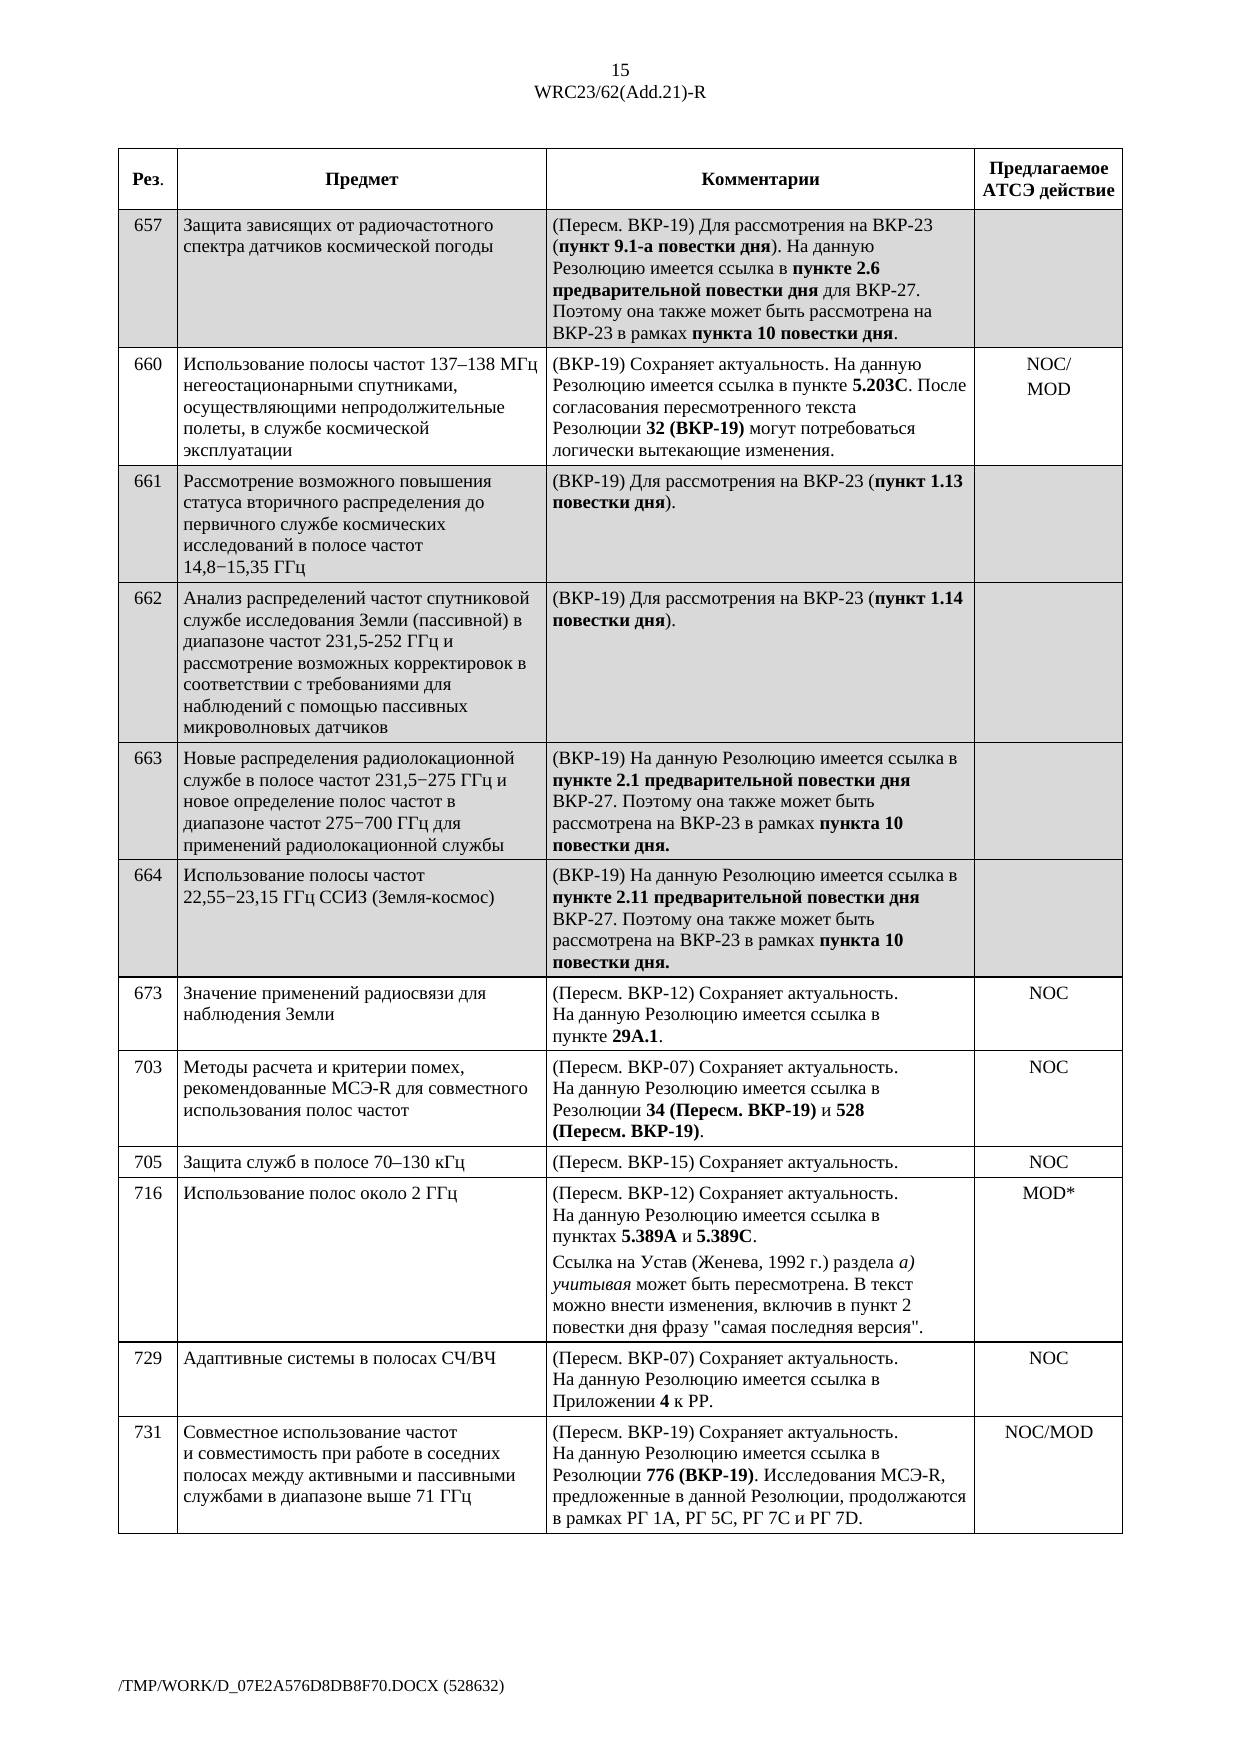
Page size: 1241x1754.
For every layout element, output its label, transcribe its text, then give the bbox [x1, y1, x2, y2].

table_cell (Пересм. ВКР-07) Сохраняет актуальность. На данную Резолюцию имеется ссылка в Резолюции 34 (Пересм. ВКР-19) и 528 (Пересм. ВКР-19). [547, 1051, 974, 1146]
table_cell 731 [119, 1417, 177, 1533]
table_cell Рассмотрение возможного повышения статуса вторичного распределения до первичного службе космических исследований в полосе частот 14,8−15,35 ГГц [178, 466, 546, 582]
table_cell 705 [119, 1147, 177, 1177]
table_cell 729 [119, 1343, 177, 1416]
table_cell 716 [119, 1178, 177, 1341]
table_cell NOC [975, 1343, 1122, 1416]
table_cell Анализ распределений частот спутниковой службе исследования Земли (пассивной) в диапазоне частот 231,5-252 ГГц и рассмотрение возможных корректировок в соответствии с требованиями для наблюдений с помощью пассивных микроволновых датчиков [178, 583, 546, 742]
table_cell Использование полосы частот 137–138 МГц негеостационарными спутниками, осуществляющими непродолжительные полеты, в службе космической эксплуатации [178, 348, 546, 464]
table_cell NOC [975, 1051, 1122, 1146]
table_cell (Пересм. ВКР-19) Для рассмотрения на ВКР-23 (пункт 9.1-a повестки дня). На данную Резолюцию имеется ссылка в пункте 2.6 предварительной повестки дня для ВКР-27. Поэтому она также может быть рассмотрена на ВКР-23 в рамках пункта 10 повестки дня. [547, 210, 974, 347]
table_cell NOC [975, 1147, 1122, 1177]
table_cell Адаптивные системы в полосах СЧ/ВЧ [178, 1343, 546, 1416]
table_cell Совместное использование частот и совместимость при работе в соседних полосах между активными и пассивными службами в диапазоне выше 71 ГГц [178, 1417, 546, 1533]
table_cell MOD* [975, 1178, 1122, 1341]
table_cell 703 [119, 1051, 177, 1146]
table_cell (Пересм. ВКР-12) Сохраняет актуальность. На данную Резолюцию имеется ссылка в пунктах 5.389A и 5.389C. Ссылка на Устав (Женева, 1992 г.) раздела a) учитывая может быть пересмотрена. В текст можно внести изменения, включив в пункт 2 повестки дня фразу "самая последняя версия". [547, 1178, 974, 1341]
table_cell (ВКР-19) Для рассмотрения на ВКР-23 (пункт 1.13 повестки дня). [547, 466, 974, 582]
table_cell Значение применений радиосвязи для наблюдения Земли [178, 978, 546, 1050]
table_cell Использование полосы частот 22,55−23,15 ГГц ССИЗ (Земля-космос) [178, 860, 546, 976]
table_cell 660 [119, 348, 177, 464]
table_cell Защита служб в полосе 70–130 кГц [178, 1147, 546, 1177]
table_cell (Пересм. ВКР-15) Сохраняет актуальность. [547, 1147, 974, 1177]
table_cell 663 [119, 743, 177, 859]
table_cell Защита зависящих от радиочастотного спектра датчиков космической погоды [178, 210, 546, 347]
table_cell (Пересм. ВКР-19) Сохраняет актуальность. На данную Резолюцию имеется ссылка в Резолюции 776 (ВКР-19). Исследования МСЭ-R, предложенные в данной Резолюции, продолжаются в рамках РГ 1A, РГ 5C, РГ 7C и РГ 7D. [547, 1417, 974, 1533]
table_cell Новые распределения радиолокационной службе в полосе частот 231,5−275 ГГц и новое определение полос частот в диапазоне частот 275−700 ГГц для применений радиолокационной службы [178, 743, 546, 859]
table_cell (ВКР-19) Сохраняет актуальность. На данную Резолюцию имеется ссылка в пункте 5.203C. После согласования пересмотренного текста Резолюции 32 (ВКР-19) могут потребоваться логически вытекающие изменения. [547, 348, 974, 464]
table_cell (Пересм. ВКР-12) Сохраняет актуальность. На данную Резолюцию имеется ссылка в пункте 29A.1. [547, 978, 974, 1050]
table_cell (ВКР-19) На данную Резолюцию имеется ссылка в пункте 2.11 предварительной повестки дня ВКР-27. Поэтому она также может быть рассмотрена на ВКР-23 в рамках пункта 10 повестки дня. [547, 860, 974, 976]
table_cell 664 [119, 860, 177, 976]
table_cell [975, 583, 1122, 742]
table_cell 657 [119, 210, 177, 347]
table_header Предмет [178, 149, 546, 208]
table_cell [975, 466, 1122, 582]
table_cell [975, 860, 1122, 976]
table_cell [975, 210, 1122, 347]
table_cell (ВКР-19) На данную Резолюцию имеется ссылка в пункте 2.1 предварительной повестки дня ВКР-27. Поэтому она также может быть рассмотрена на ВКР-23 в рамках пункта 10 повестки дня. [547, 743, 974, 859]
table_header Комментарии [547, 149, 974, 208]
table_cell [975, 743, 1122, 859]
table_cell NOC/MOD [975, 1417, 1122, 1533]
table_cell NOC/ MOD [975, 348, 1122, 464]
table_cell NOC [975, 978, 1122, 1050]
table_header Рез. [119, 149, 177, 208]
table_cell Использование полос около 2 ГГц [178, 1178, 546, 1341]
table_header Предлагаемое АТСЭ действие [975, 149, 1122, 208]
table_cell 661 [119, 466, 177, 582]
table_cell 662 [119, 583, 177, 742]
table_cell Методы расчета и критерии помех, рекомендованные МСЭ-R для совместного использования полос частот [178, 1051, 546, 1146]
table_cell 673 [119, 978, 177, 1050]
table_cell (ВКР-19) Для рассмотрения на ВКР-23 (пункт 1.14 повестки дня). [547, 583, 974, 742]
table_cell (Пересм. ВКР-07) Сохраняет актуальность. На данную Резолюцию имеется ссылка в Приложении 4 к РР. [547, 1343, 974, 1416]
